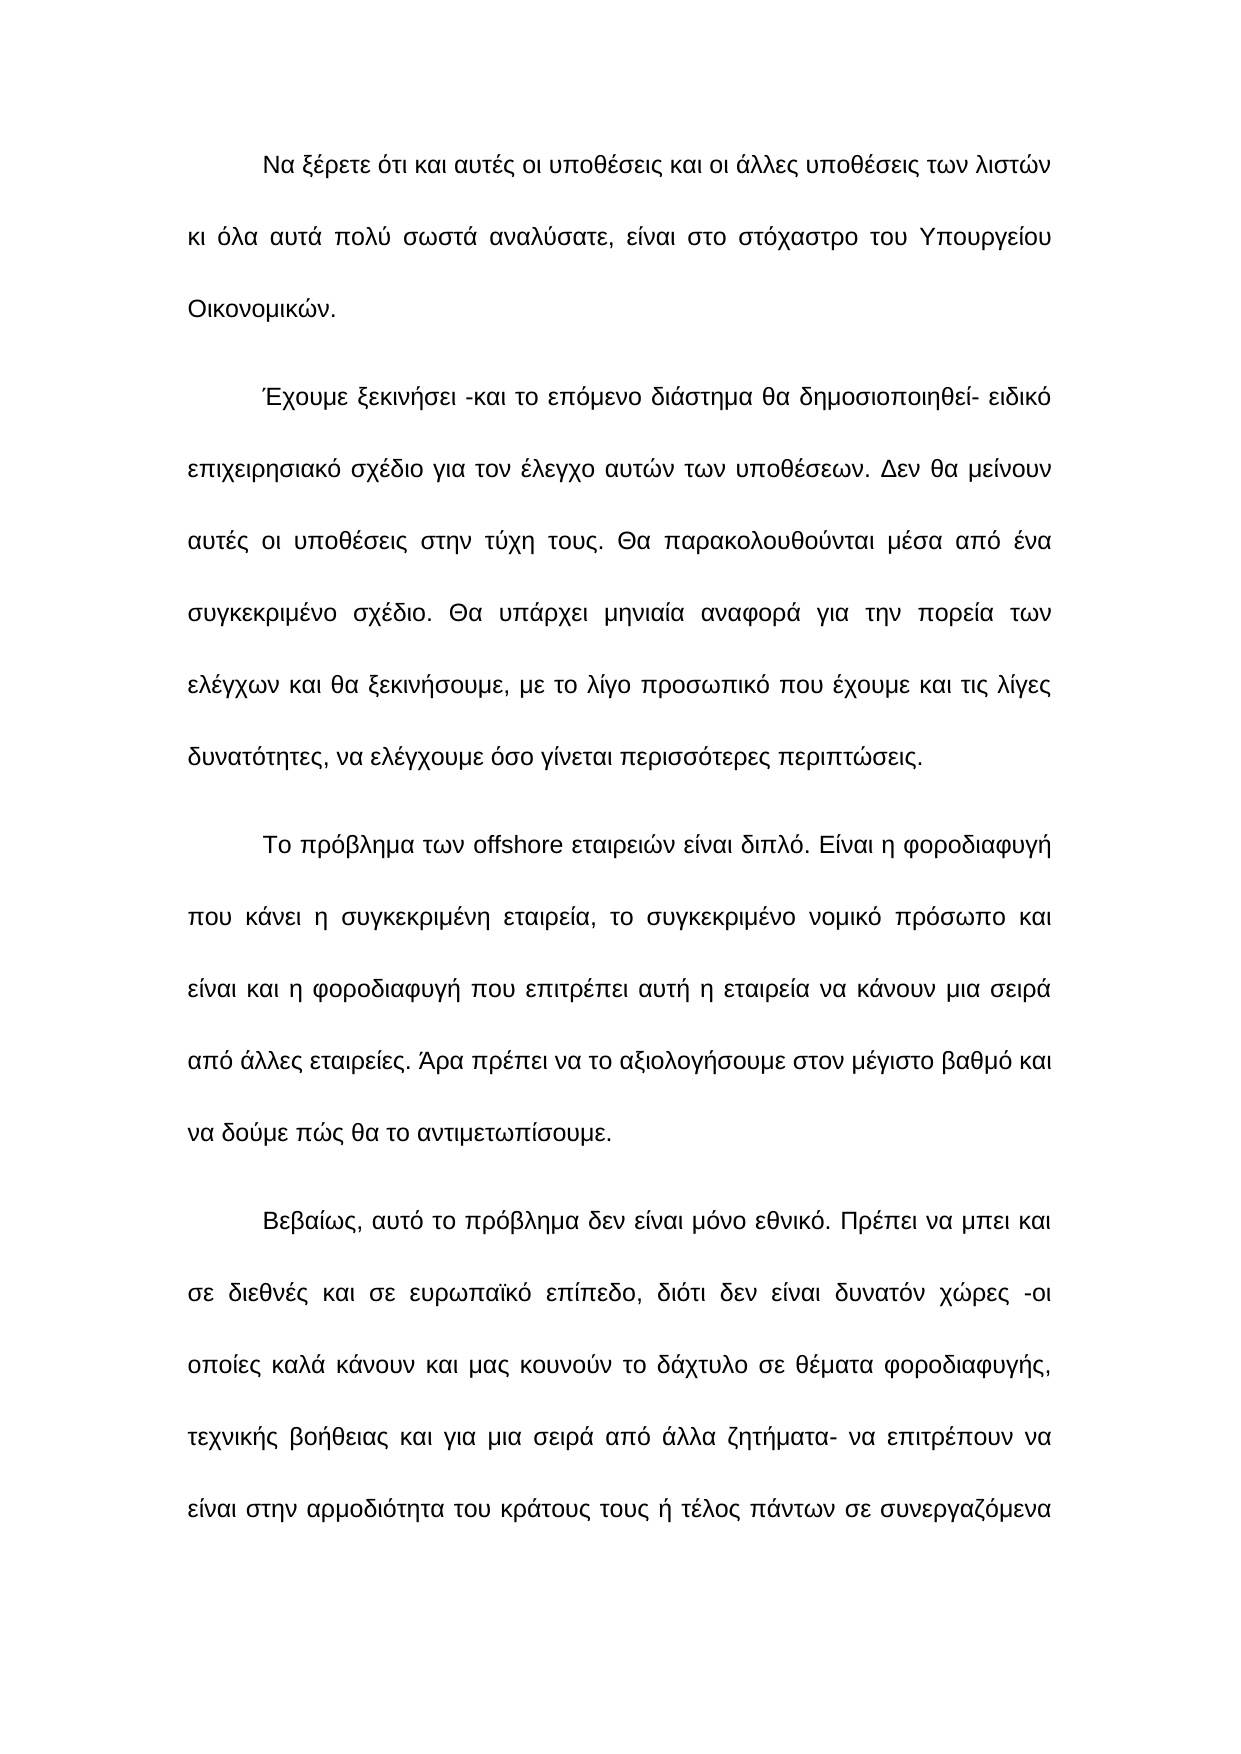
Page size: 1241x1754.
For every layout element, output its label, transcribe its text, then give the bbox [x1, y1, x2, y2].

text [187, 1206, 1053, 1522]
text Έχουμε ξεκινήσει -και το επόμενο διάστημα θα δημοσιοποιηθεί- ειδικό επιχειρησιακό σχέδιο για τον έλεγχο αυτών των υποθέσεων. Δεν θα μείνουν αυτές οι υποθέσεις στην τύχη τους. Θα παρακολουθούνται μέσα από ένα συγκεκριμένο σχέδιο. Θα υπάρχει μηνιαία αναφορά για την πορεία των ελέγχων και θα ξεκινήσουμε, με το λίγο προσωπικό που έχουμε και τις λίγες δυνατότητες, να ελέγχουμε όσο γίνεται περισσότερες περιπτώσεις. [187, 382, 1053, 770]
text Να ξέρετε ότι και αυτές οι υποθέσεις και οι άλλες υποθέσεις των λιστών κι όλα αυτά πολύ σωστά αναλύσατε, είναι στο στόχαστρο του Υπουργείου Οικονομικών. [187, 150, 1053, 322]
text Το πρόβλημα των offshore εταιρειών είναι διπλό. Είναι η φοροδιαφυγή που κάνει η συγκεκριμένη εταιρεία, το συγκεκριμένο νομικό πρόσωπο και είναι και η φοροδιαφυγή που επιτρέπει αυτή η εταιρεία να κάνουν μια σειρά από άλλες εταιρείες. Άρα πρέπει να το αξιολογήσουμε στον μέγιστο βαθμό και να δούμε πώς θα το αντιμετωπίσουμε. [187, 830, 1053, 1146]
